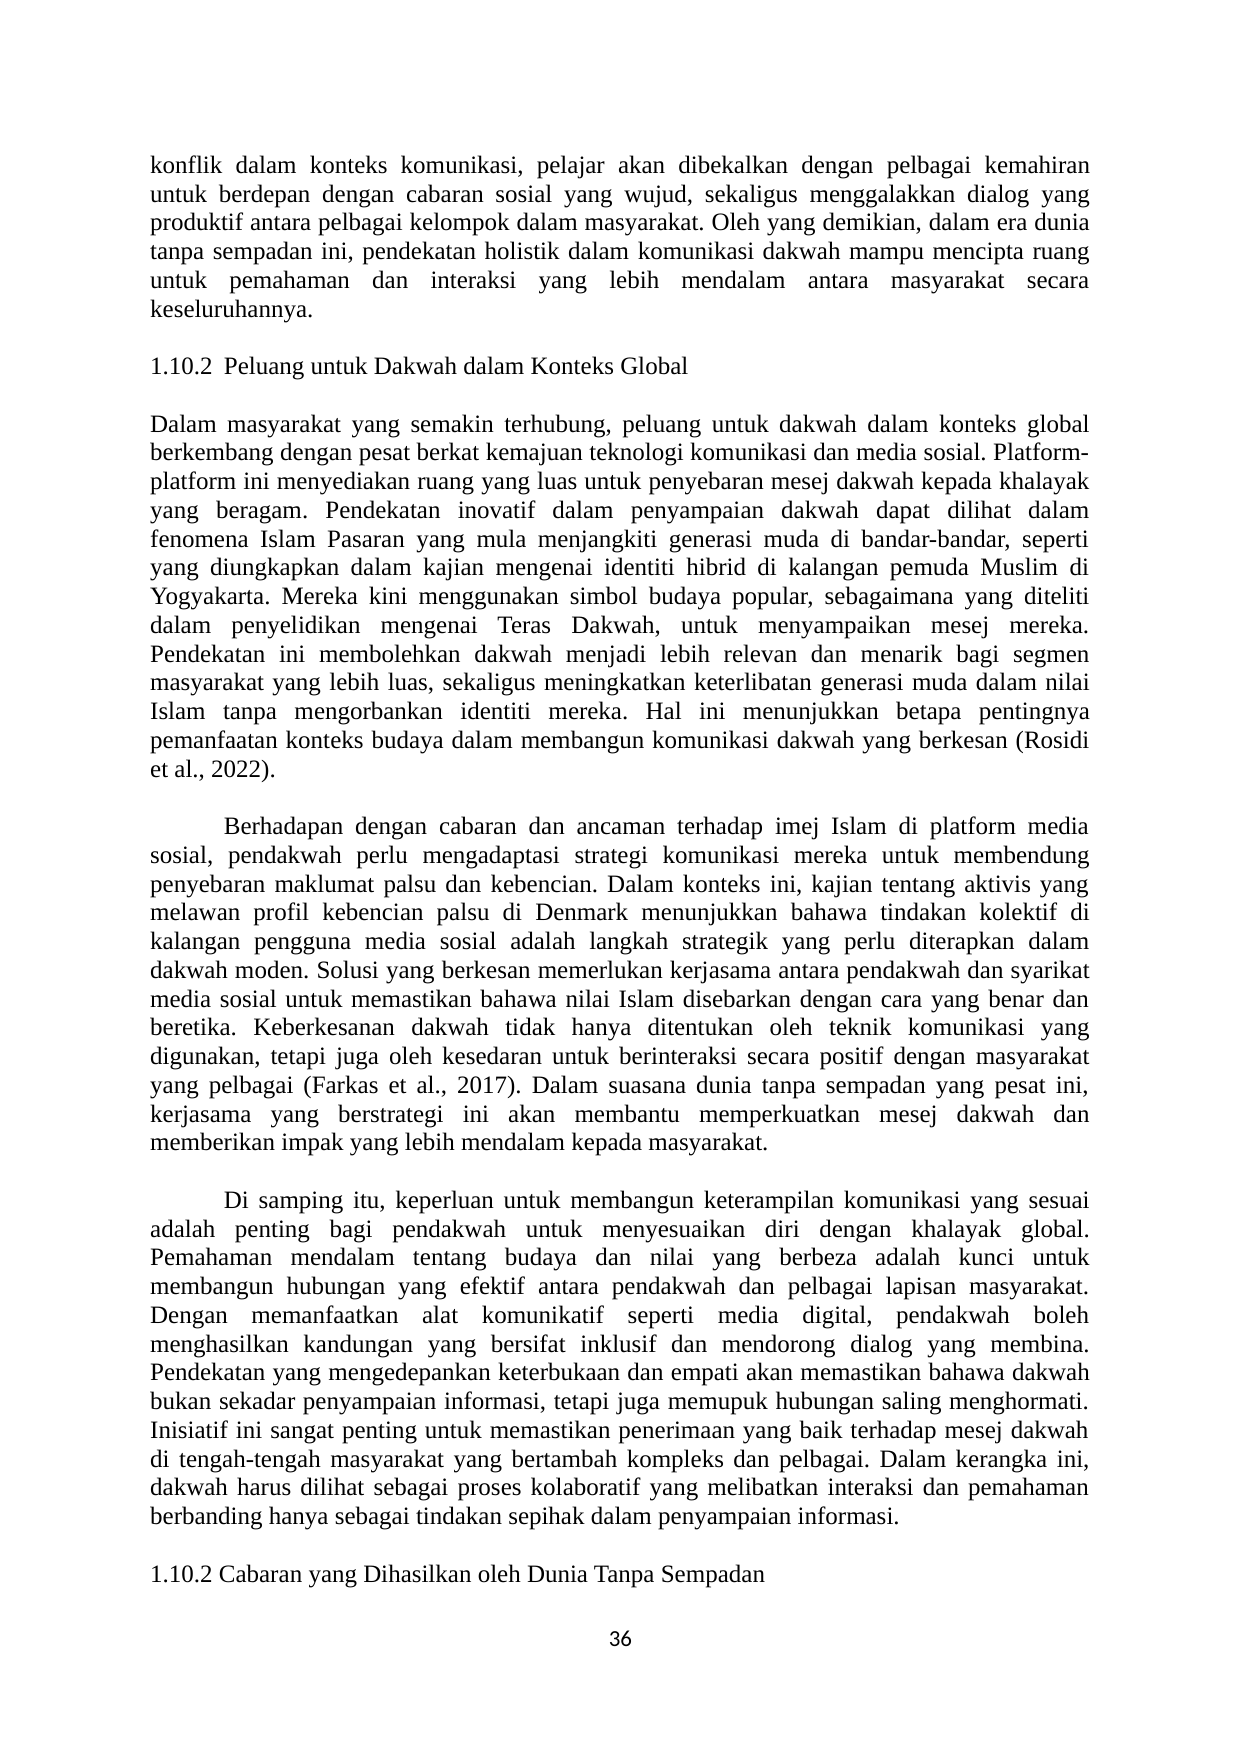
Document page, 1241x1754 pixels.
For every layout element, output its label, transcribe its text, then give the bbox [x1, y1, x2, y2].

text 1.10.2 Peluang untuk Dakwah dalam Konteks Global [150, 351, 1090, 380]
text 1.10.2 Cabaran yang Dihasilkan oleh Dunia Tanpa Sempadan [150, 1559, 1090, 1587]
text Di samping itu, keperluan untuk membangun keterampilan komunikasi yang sesuai adalah penting bagi pendakwah untuk menyesuaikan diri dengan khalayak global. Pemahaman mendalam tentang budaya dan nilai yang berbeza adalah kunci untuk membangun hubungan yang efektif antara pendakwah dan pelbagai lapisan masyarakat. Dengan memanfaatkan alat komunikatif seperti media digital, pendakwah boleh menghasilkan kandungan yang bersifat inklusif dan mendorong dialog yang membina. Pendekatan yang mengedepankan keterbukaan dan empati akan memastikan bahawa dakwah bukan sekadar penyampaian informasi, tetapi juga memupuk hubungan saling menghormati. Inisiatif ini sangat penting untuk memastikan penerimaan yang baik terhadap mesej dakwah di tengah-tengah masyarakat yang bertambah kompleks dan pelbagai. Dalam kerangka ini, dakwah harus dilihat sebagai proses kolaboratif yang melibatkan interaksi dan pemahaman berbanding hanya sebagai tindakan sepihak dalam penyampaian informasi. [150, 1185, 1090, 1530]
text Berhadapan dengan cabaran dan ancaman terhadap imej Islam di platform media sosial, pendakwah perlu mengadaptasi strategi komunikasi mereka untuk membendung penyebaran maklumat palsu dan kebencian. Dalam konteks ini, kajian tentang aktivis yang melawan profil kebencian palsu di Denmark menunjukkan bahawa tindakan kolektif di kalangan pengguna media sosial adalah langkah strategik yang perlu diterapkan dalam dakwah moden. Solusi yang berkesan memerlukan kerjasama antara pendakwah dan syarikat media sosial untuk memastikan bahawa nilai Islam disebarkan dengan cara yang benar dan beretika. Keberkesanan dakwah tidak hanya ditentukan oleh teknik komunikasi yang digunakan, tetapi juga oleh kesedaran untuk berinteraksi secara positif dengan masyarakat yang pelbagai (Farkas et al., 2017). Dalam suasana dunia tanpa sempadan yang pesat ini, kerjasama yang berstrategi ini akan membantu memperkuatkan mesej dakwah dan memberikan impak yang lebih mendalam kepada masyarakat. [150, 811, 1090, 1156]
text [150, 150, 1090, 322]
text Dalam masyarakat yang semakin terhubung, peluang untuk dakwah dalam konteks global berkembang dengan pesat berkat kemajuan teknologi komunikasi dan media sosial. Platform-platform ini menyediakan ruang yang luas untuk penyebaran mesej dakwah kepada khalayak yang beragam. Pendekatan inovatif dalam penyampaian dakwah dapat dilihat dalam fenomena Islam Pasaran yang mula menjangkiti generasi muda di bandar-bandar, seperti yang diungkapkan dalam kajian mengenai identiti hibrid di kalangan pemuda Muslim di Yogyakarta. Mereka kini menggunakan simbol budaya popular, sebagaimana yang diteliti dalam penyelidikan mengenai Teras Dakwah, untuk menyampaikan mesej mereka. Pendekatan ini membolehkan dakwah menjadi lebih relevan dan menarik bagi segmen masyarakat yang lebih luas, sekaligus meningkatkan keterlibatan generasi muda dalam nilai Islam tanpa mengorbankan identiti mereka. Hal ini menunjukkan betapa pentingnya pemanfaatan konteks budaya dalam membangun komunikasi dakwah yang berkesan (Rosidi et al., 2022). [150, 409, 1090, 782]
